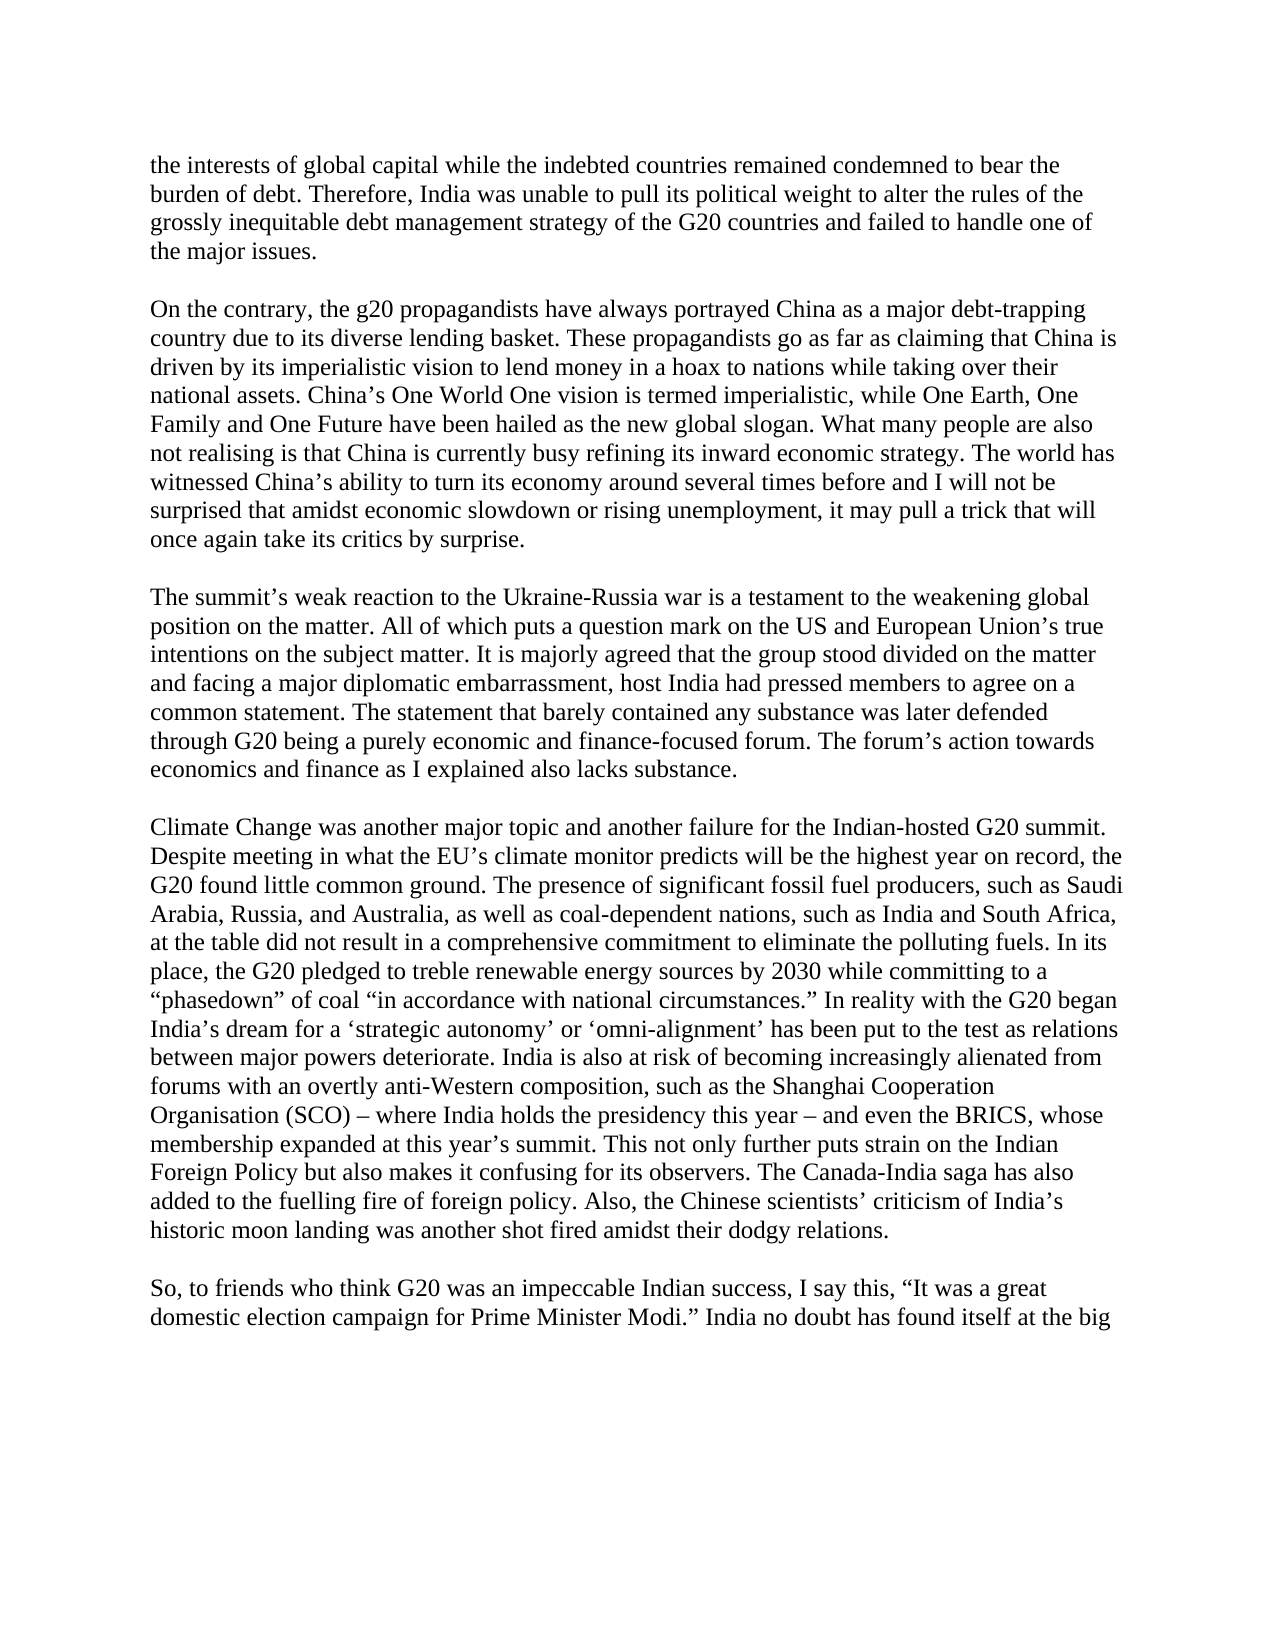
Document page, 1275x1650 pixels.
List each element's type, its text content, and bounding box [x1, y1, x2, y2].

text Climate Change was another major topic and another failure for the Indian-hosted G20 summit. Despite meeting in what the EU’s climate monitor predicts will be the highest year on record, the G20 found little common ground. The presence of significant fossil fuel producers, such as Saudi Arabia, Russia, and Australia, as well as coal-dependent nations, such as India and South Africa, at the table did not result in a comprehensive commitment to eliminate the polluting fuels. In its place, the G20 pledged to treble renewable energy sources by 2030 while committing to a “phasedown” of coal “in accordance with national circumstances.” In reality with the G20 began India’s dream for a ‘strategic autonomy’ or ‘omni-alignment’ has been put to the test as relations between major powers deteriorate. India is also at risk of becoming increasingly alienated from forums with an overtly anti-Western composition, such as the Shanghai Cooperation Organisation (SCO) – where India holds the presidency this year – and even the BRICS, whose membership expanded at this year’s summit. This not only further puts strain on the Indian Foreign Policy but also makes it confusing for its observers. The Canada-India saga has also added to the fuelling fire of foreign policy. Also, the Chinese scientists’ criticism of India’s historic moon landing was another shot fired amidst their dodgy relations. [150, 812, 1125, 1244]
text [150, 1273, 1125, 1330]
text On the contrary, the g20 propagandists have always portrayed China as a major debt-trapping country due to its diverse lending basket. These propagandists go as far as claiming that China is driven by its imperialistic vision to lend money in a hoax to nations while taking over their national assets. China’s One World One vision is termed imperialistic, while One Earth, One Family and One Future have been hailed as the new global slogan. What many people are also not realising is that China is currently busy refining its inward economic strategy. The world has witnessed China’s ability to turn its economy around several times before and I will not be surprised that amidst economic slowdown or rising unemployment, it may pull a trick that will once again take its critics by surprise. [150, 294, 1125, 553]
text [150, 150, 1125, 265]
text The summit’s weak reaction to the Ukraine-Russia war is a testament to the weakening global position on the matter. All of which puts a question mark on the US and European Union’s true intentions on the subject matter. It is majorly agreed that the group stood divided on the matter and facing a major diplomatic embarrassment, host India had pressed members to agree on a common statement. The statement that barely contained any substance was later defended through G20 being a purely economic and finance-focused forum. The forum’s action towards economics and finance as I explained also lacks substance. [150, 582, 1125, 783]
